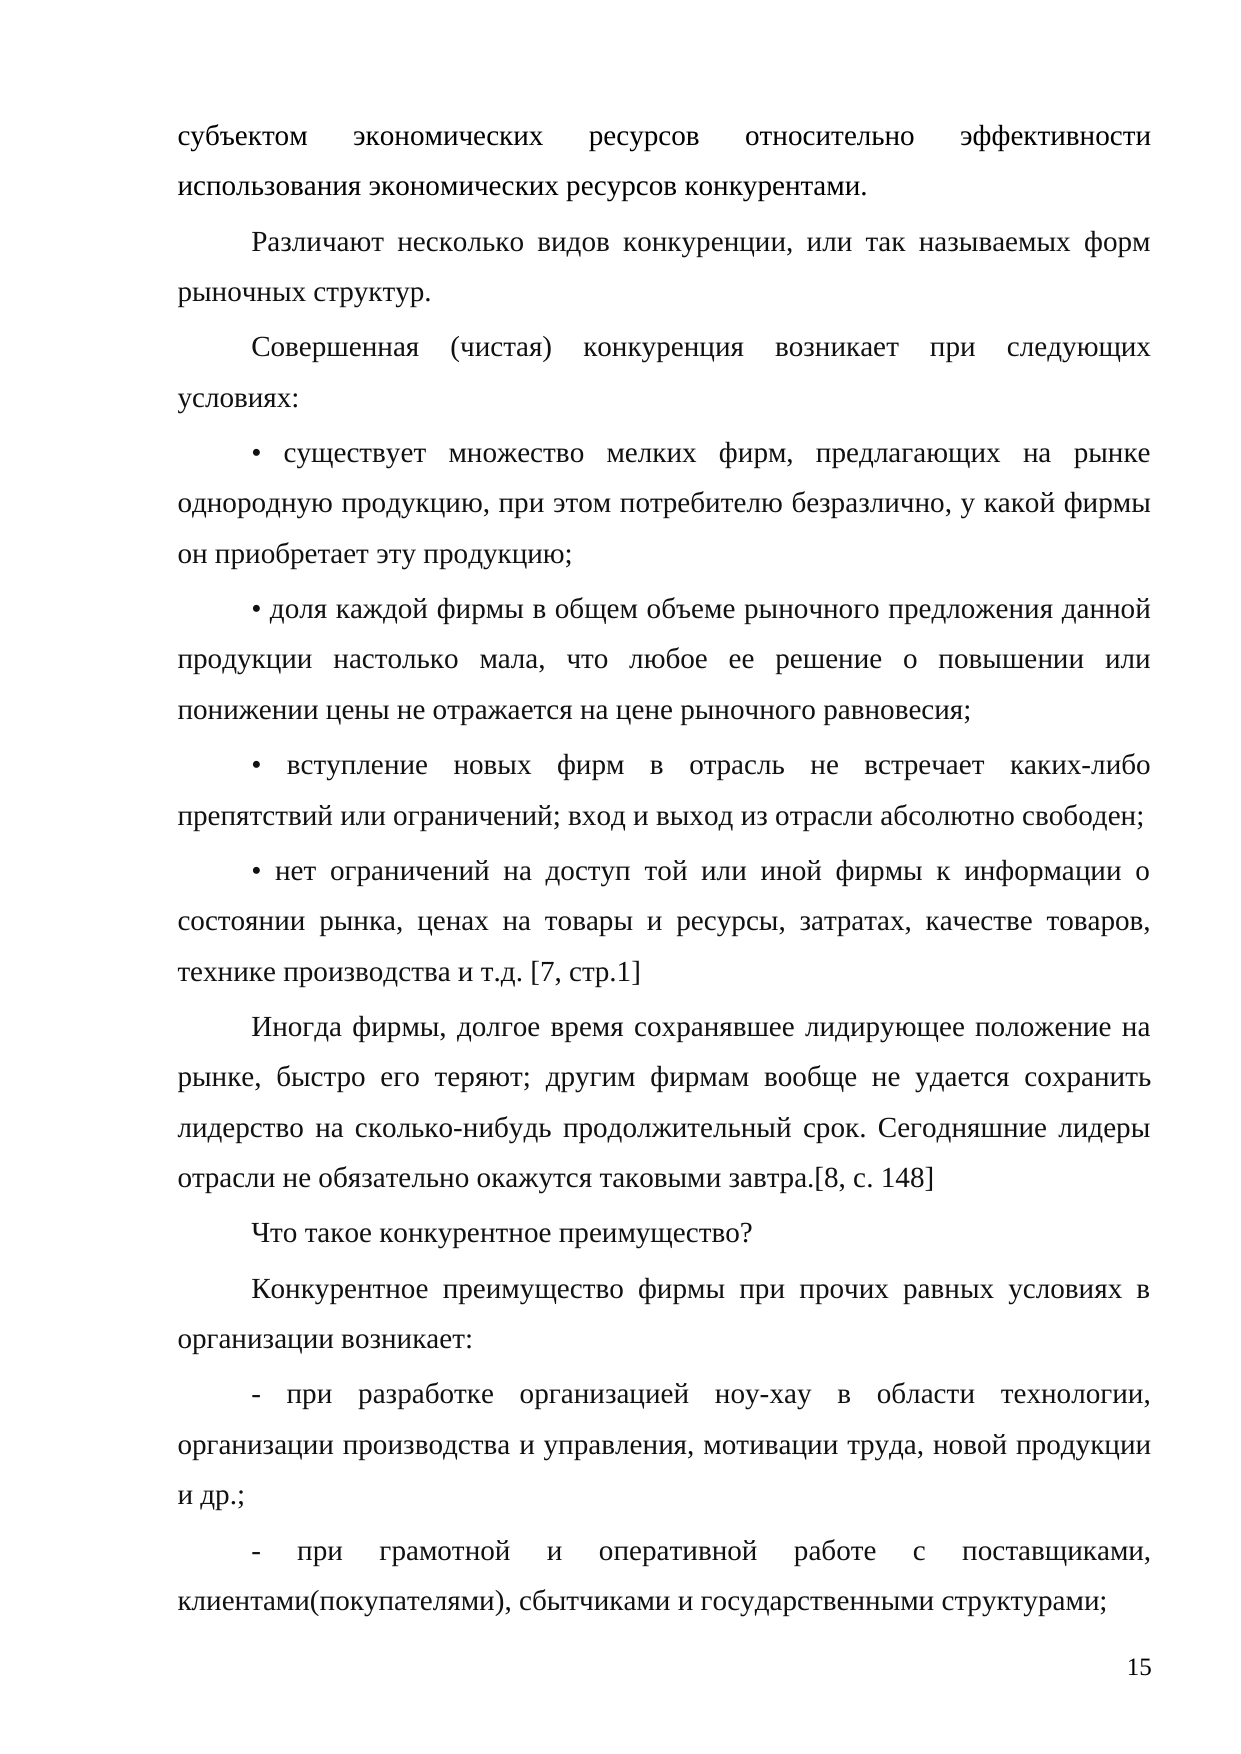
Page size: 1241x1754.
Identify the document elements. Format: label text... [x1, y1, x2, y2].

text • вступление новых фирм в отрасль не встречает каких-либо препятствий или ограничений; вход и выход из отрасли абсолютно свободен; [177, 747, 1152, 831]
text Иногда фирмы, долгое время сохранявшее лидирующее положение на рынке, быстро его теряют; другим фирмам вообще не удается сохранить лидерство на сколько-нибудь продолжительный срок. Сегодняшние лидеры отрасли не обязательно окажутся таковыми завтра.[8, с. 148] [177, 1009, 1152, 1194]
text • существует множество мелких фирм, предлагающих на рынке однородную продукцию, при этом потребителю безразлично, у какой фирмы он приобретает эту продукцию; [177, 435, 1152, 569]
text - при грамотной и оперативной работе с поставщиками, клиентами(покупателями), сбытчиками и государственными структурами; [177, 1533, 1152, 1617]
text • нет ограничений на доступ той или иной фирмы к информации о состоянии рынка, ценах на товары и ресурсы, затратах, качестве товаров, технике производства и т.д. [7, стр.1] [177, 853, 1152, 987]
text Конкурентное преимущество фирмы при прочих равных условиях в организации возникает: [177, 1271, 1152, 1355]
text • доля каждой фирмы в общем объеме рыночного предложения данной продукции настолько мала, что любое ее решение о повышении или понижении цены не отражается на цене рыночного равновесия; [177, 591, 1152, 726]
text - при разработке организацией ноу-хау в области технологии, организации производства и управления, мотивации труда, новой продукции и др.; [177, 1377, 1152, 1511]
text Различают несколько видов конкуренции, или так называемых форм рыночных структур. [177, 224, 1152, 308]
text Совершенная (чистая) конкуренция возникает при следующих условиях: [177, 329, 1152, 413]
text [177, 118, 1152, 202]
text Что такое конкурентное преимущество? [177, 1216, 1152, 1249]
